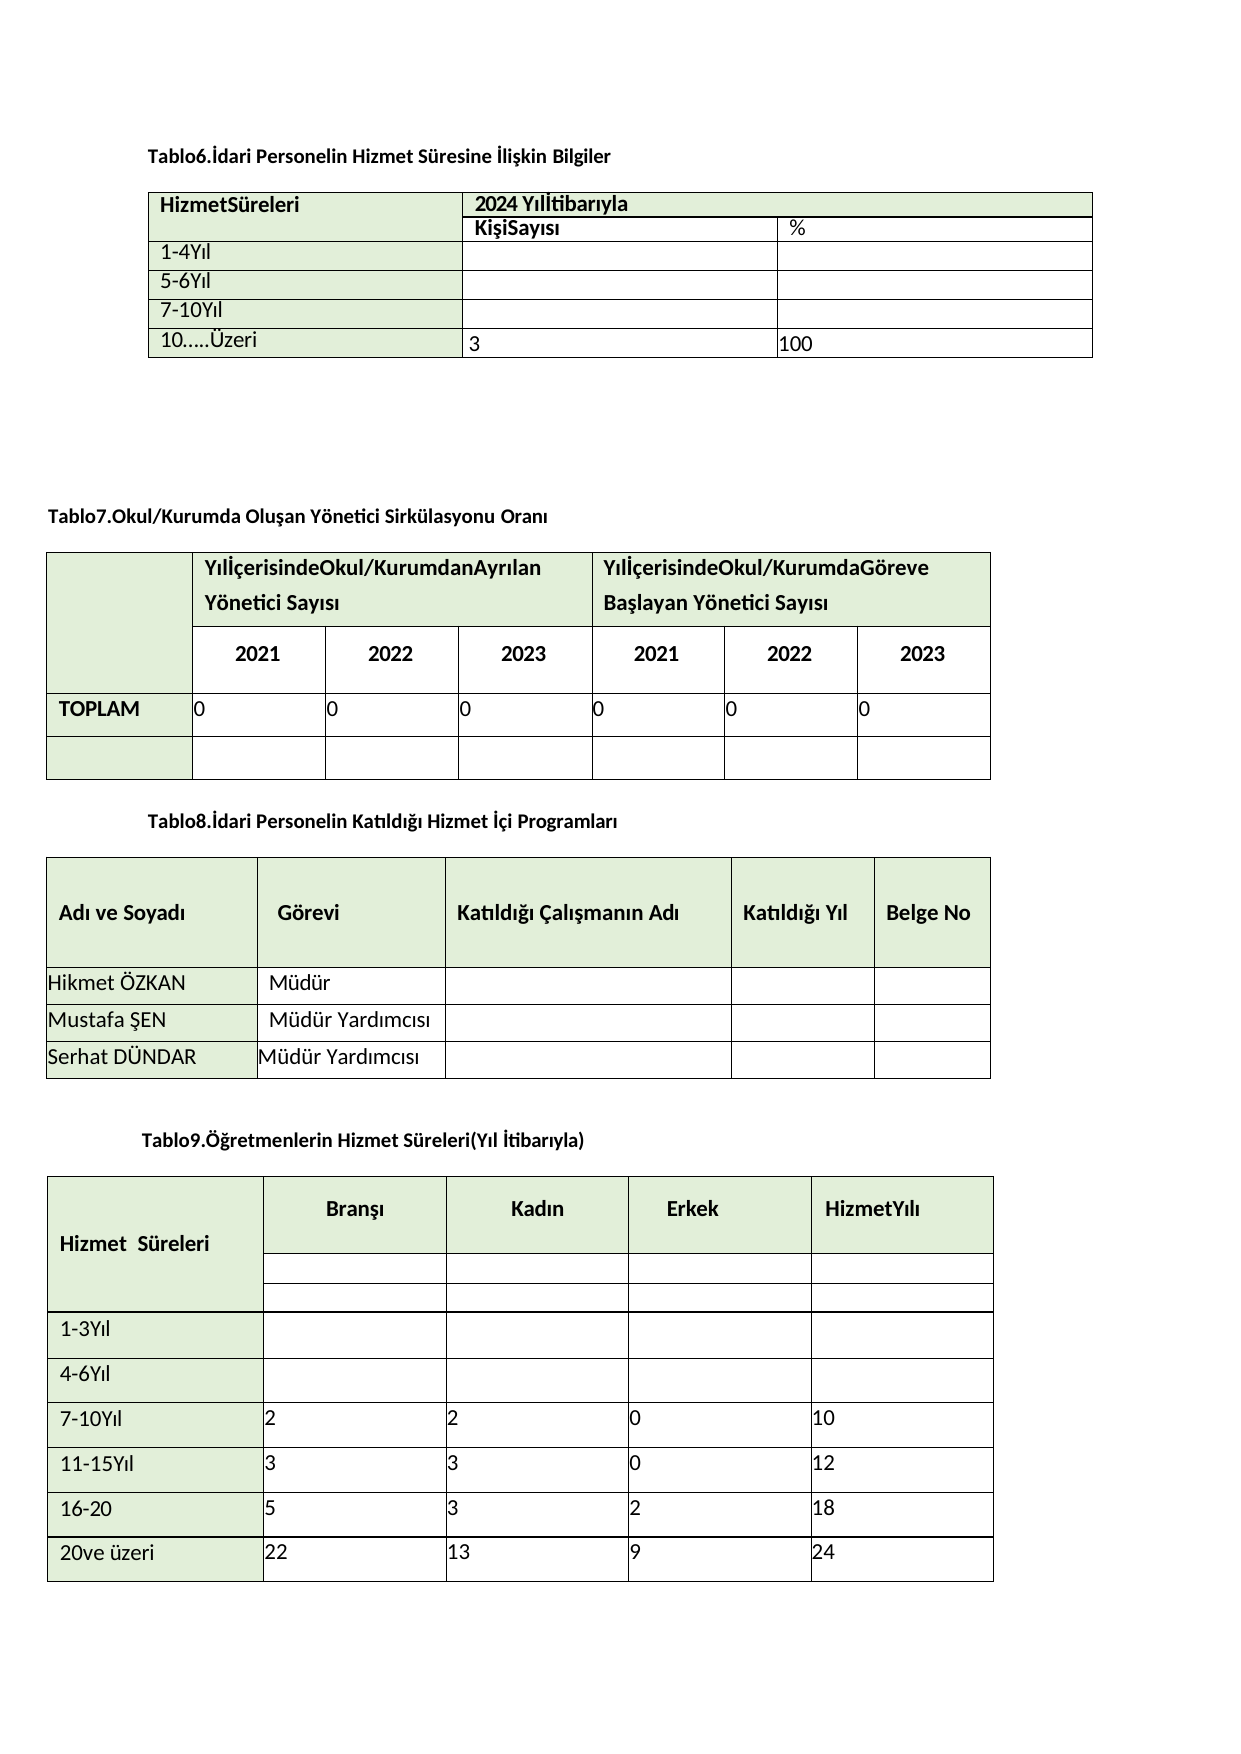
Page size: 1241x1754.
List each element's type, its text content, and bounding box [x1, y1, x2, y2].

table_cell 9 [629, 1538, 811, 1581]
table_cell 7-10Yıl [48, 1403, 263, 1447]
table_cell TOPLAM [47, 694, 192, 736]
table_cell 0 [629, 1448, 811, 1492]
text Tablo6.İdari Personelin Hizmet Süresine İlişkin Bilgiler [148, 144, 1198, 169]
table_cell [732, 1005, 874, 1041]
table_header Katıldığı Yıl [732, 858, 874, 967]
table_cell 20ve üzeri [48, 1538, 263, 1581]
table_cell 10 [812, 1403, 993, 1447]
table_cell KişiSayısı [463, 218, 777, 241]
table_cell 1-4Yıl [149, 242, 462, 270]
table_cell [446, 1042, 731, 1078]
table_cell 5 [264, 1493, 446, 1536]
table_cell 2023 [858, 627, 990, 693]
table_cell 2 [629, 1493, 811, 1536]
table_cell [463, 300, 777, 328]
table_cell 3 [463, 329, 777, 357]
table_header Kadın [447, 1177, 628, 1253]
table_cell [264, 1313, 446, 1358]
table_cell Mustafa ŞEN [47, 1005, 257, 1041]
table_cell 7-10Yıl [149, 300, 462, 328]
table_cell Müdür Yardımcısı [258, 1042, 445, 1078]
table_cell Müdür [258, 968, 445, 1004]
table_header HizmetYılı [812, 1177, 993, 1253]
table_cell 3 [447, 1448, 628, 1492]
text Tablo9.Öğretmenlerin Hizmet Süreleri(Yıl İtibarıyla) [123, 1127, 1198, 1153]
table_cell 24 [812, 1538, 993, 1581]
table_cell [447, 1313, 628, 1358]
table_cell [447, 1254, 628, 1282]
table_cell 3 [264, 1448, 446, 1492]
table_cell 2021 [193, 627, 325, 693]
table_cell 22 [264, 1538, 446, 1581]
table_cell [459, 737, 592, 779]
table_cell 2022 [725, 627, 857, 693]
table_header Hizmet Süreleri [48, 1177, 263, 1311]
table_cell [732, 1042, 874, 1078]
table_cell % [778, 218, 1092, 241]
table_cell [446, 1005, 731, 1041]
table_cell [447, 1284, 628, 1311]
table_header Branşı [264, 1177, 446, 1253]
table_header Erkek [629, 1177, 811, 1253]
table_cell [778, 271, 1092, 299]
table_cell [732, 968, 874, 1004]
table_cell 2 [264, 1403, 446, 1447]
table_cell 10…..Üzeri [149, 329, 462, 357]
table_cell [875, 968, 990, 1004]
table_cell [629, 1284, 811, 1311]
table_cell [593, 737, 724, 779]
text Tablo7.Okul/Kurumda Oluşan Yönetici Sirkülasyonu Oranı [48, 503, 1198, 529]
table_header Adı ve Soyadı [47, 858, 257, 967]
table_header Görevi [258, 858, 445, 967]
table_header Katıldığı Çalışmanın Adı [446, 858, 731, 967]
table_cell [264, 1284, 446, 1311]
table_header YılİçerisindeOkul/KurumdaGöreve Başlayan Yönetici Sayısı [593, 553, 990, 626]
table_cell [629, 1313, 811, 1358]
table_cell [264, 1359, 446, 1402]
table_cell [326, 737, 458, 779]
text Tablo8.İdari Personelin Katıldığı Hizmet İçi Programları [148, 808, 1198, 833]
table_cell 2021 [593, 627, 724, 693]
table_cell [858, 737, 990, 779]
table_cell [47, 737, 192, 779]
table_header YılİçerisindeOkul/KurumdanAyrılan Yönetici Sayısı [193, 553, 592, 626]
table_cell [812, 1284, 993, 1311]
table_cell 18 [812, 1493, 993, 1536]
table_cell [629, 1254, 811, 1282]
table_cell [778, 300, 1092, 328]
table_cell [193, 737, 325, 779]
table_header Belge No [875, 858, 990, 967]
table_cell 16-20 [48, 1493, 263, 1536]
table_cell 1-3Yıl [48, 1313, 263, 1358]
table_cell 2 [447, 1403, 628, 1447]
table_cell 5-6Yıl [149, 271, 462, 299]
table_cell 2022 [326, 627, 458, 693]
table_header HizmetSüreleri [149, 193, 462, 241]
table_cell [463, 242, 777, 270]
table_cell 100 [778, 329, 1092, 357]
table_cell [629, 1359, 811, 1402]
table_header 2024 Yılİtibarıyla [463, 193, 1092, 216]
table_cell Müdür Yardımcısı [258, 1005, 445, 1041]
table_cell 3 [447, 1493, 628, 1536]
table_cell 0 [629, 1403, 811, 1447]
table_cell [447, 1359, 628, 1402]
table_cell 0 [593, 694, 724, 736]
table_cell 13 [447, 1538, 628, 1581]
table_cell 4-6Yıl [48, 1359, 263, 1402]
table_cell [463, 271, 777, 299]
table_cell Hikmet ÖZKAN [47, 968, 257, 1004]
table_cell [725, 737, 857, 779]
table_cell 0 [725, 694, 857, 736]
table_cell 2023 [459, 627, 592, 693]
table_cell 12 [812, 1448, 993, 1492]
table_cell [778, 242, 1092, 270]
table_cell 0 [459, 694, 592, 736]
table_header [47, 553, 192, 693]
table_cell 0 [326, 694, 458, 736]
table_cell [812, 1313, 993, 1358]
table_cell [812, 1359, 993, 1402]
table_cell 0 [193, 694, 325, 736]
table_cell [446, 968, 731, 1004]
table_cell [812, 1254, 993, 1282]
table_cell 11-15Yıl [48, 1448, 263, 1492]
table_cell [875, 1005, 990, 1041]
table_cell [264, 1254, 446, 1282]
table_cell [875, 1042, 990, 1078]
table_cell Serhat DÜNDAR [47, 1042, 257, 1078]
table_cell 0 [858, 694, 990, 736]
